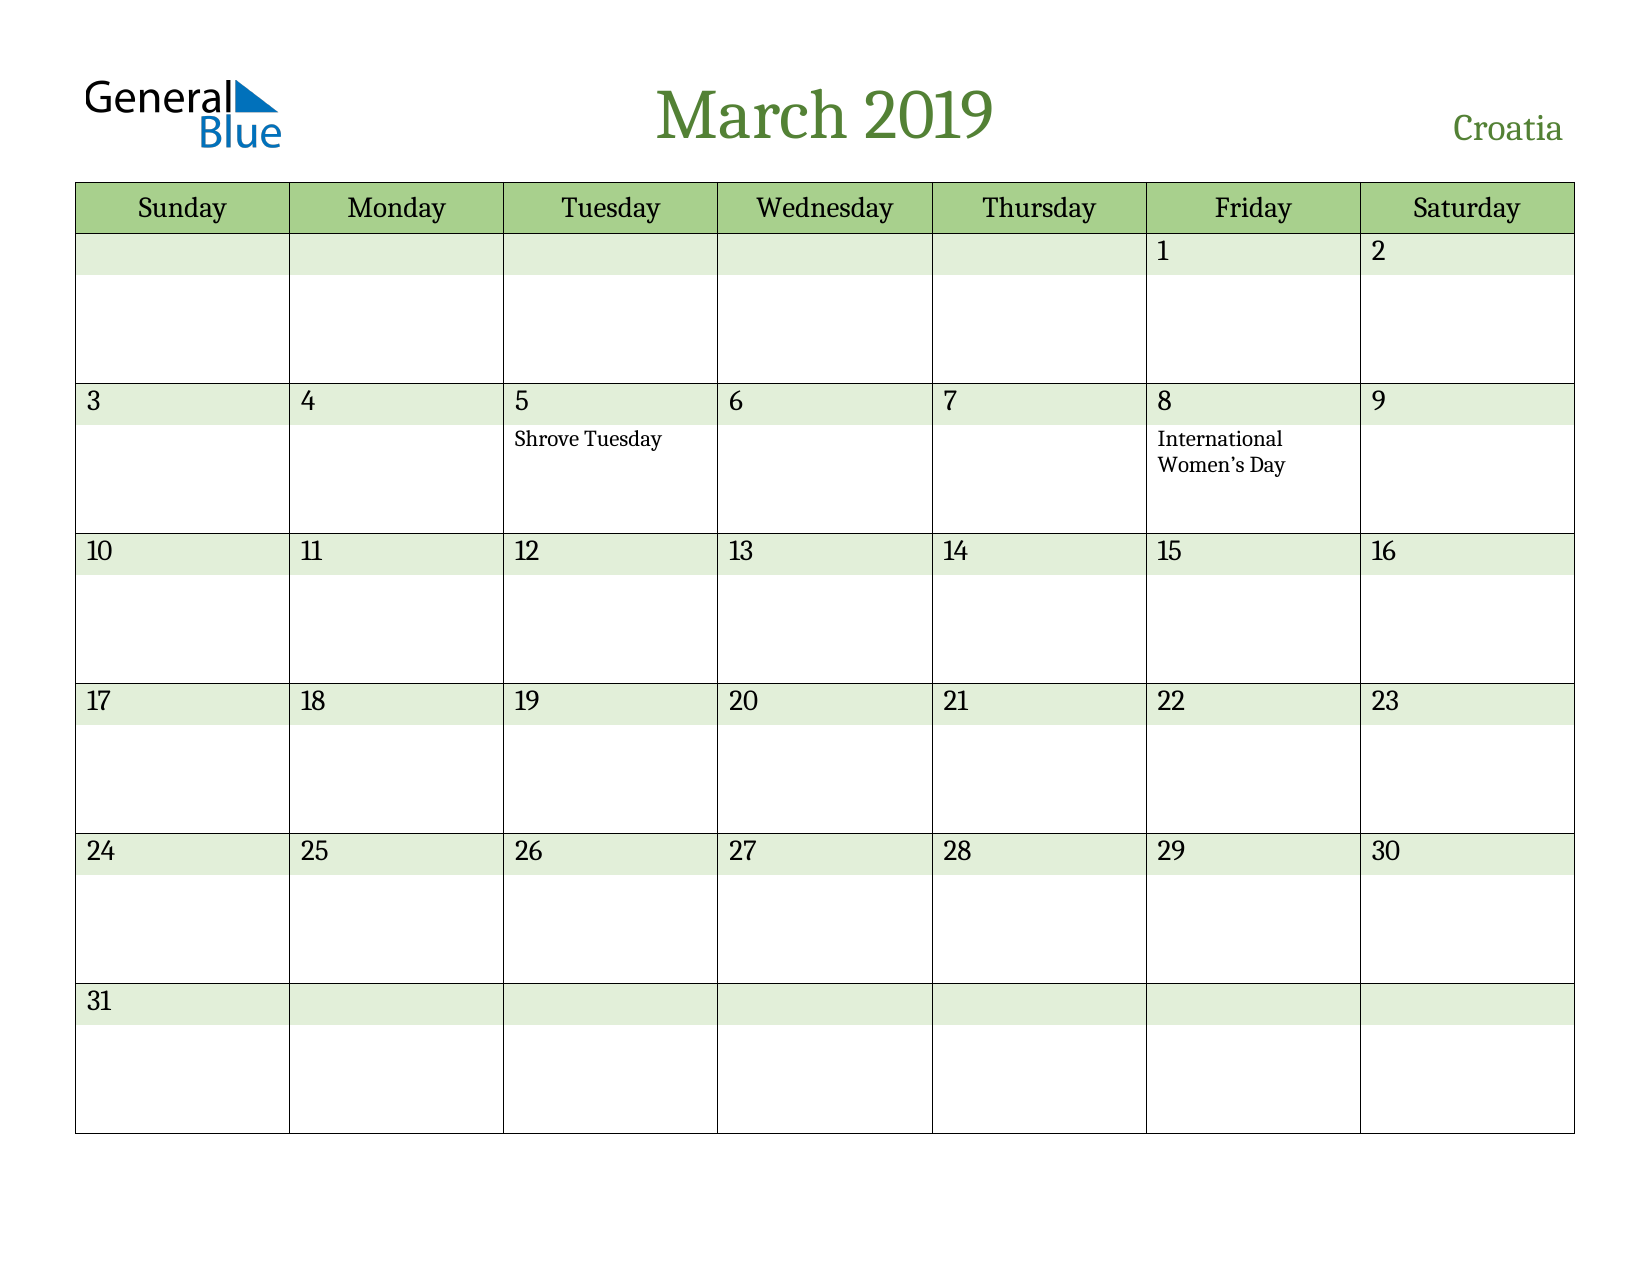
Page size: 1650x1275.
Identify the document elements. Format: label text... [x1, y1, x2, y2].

table_cell Saturday [1361, 183, 1574, 233]
table_cell 23 [1361, 684, 1574, 725]
table_cell [718, 1025, 932, 1133]
table_cell 25 [290, 834, 503, 875]
table_cell [933, 425, 1146, 533]
table_cell [933, 1025, 1146, 1133]
table_cell 12 [504, 534, 717, 575]
table_cell [76, 725, 289, 833]
table_cell 27 [718, 834, 932, 875]
table_cell 5 [504, 384, 717, 425]
table_cell [290, 275, 503, 383]
table_cell [933, 275, 1146, 383]
table_cell [76, 425, 289, 533]
table_cell [718, 575, 932, 683]
table_cell [76, 575, 289, 683]
table_cell 17 [76, 684, 289, 725]
table_cell [718, 875, 932, 983]
picture [86, 80, 281, 148]
table_cell Monday [290, 183, 503, 233]
table_cell 26 [504, 834, 717, 875]
table_cell 15 [1147, 534, 1360, 575]
table_cell 18 [290, 684, 503, 725]
table_cell 10 [76, 534, 289, 575]
table_cell 1 [1147, 234, 1360, 275]
table_cell [1361, 425, 1574, 533]
table_cell [718, 984, 932, 1025]
table_cell 16 [1361, 534, 1574, 575]
table_cell [1147, 725, 1360, 833]
table_cell [1361, 725, 1574, 833]
table_cell [1361, 1025, 1574, 1133]
table_cell [1147, 275, 1360, 383]
table_cell [290, 575, 503, 683]
table_cell Sunday [76, 183, 289, 233]
table_cell 29 [1147, 834, 1360, 875]
table_cell Thursday [933, 183, 1146, 233]
table_cell [504, 1025, 717, 1133]
table_cell 4 [290, 384, 503, 425]
table_cell 8 [1147, 384, 1360, 425]
table_cell [76, 275, 289, 383]
table_cell 19 [504, 684, 717, 725]
table_cell [933, 234, 1146, 275]
table_cell [290, 875, 503, 983]
table_cell [718, 275, 932, 383]
table_cell [718, 425, 932, 533]
table_cell [933, 875, 1146, 983]
table_cell 2 [1361, 234, 1574, 275]
table_cell [290, 725, 503, 833]
table_cell 21 [933, 684, 1146, 725]
table_cell 6 [718, 384, 932, 425]
table_cell Wednesday [718, 183, 932, 233]
table_cell [1361, 275, 1574, 383]
table_cell [1361, 575, 1574, 683]
table_cell 3 [76, 384, 289, 425]
table_cell [290, 425, 503, 533]
table_cell 22 [1147, 684, 1360, 725]
table_cell 14 [933, 534, 1146, 575]
table_cell Shrove Tuesday [504, 425, 717, 533]
table_cell Tuesday [504, 183, 717, 233]
table_cell [718, 725, 932, 833]
table_cell [1147, 984, 1360, 1025]
table_cell [504, 234, 717, 275]
table_cell [933, 725, 1146, 833]
table_cell [504, 275, 717, 383]
table_cell [504, 725, 717, 833]
table_header March 2019 [504, 75, 1146, 182]
table_header [76, 75, 503, 182]
table_cell [1361, 875, 1574, 983]
table_cell 28 [933, 834, 1146, 875]
table_cell [1147, 875, 1360, 983]
table_cell 30 [1361, 834, 1574, 875]
table_cell [1147, 575, 1360, 683]
table_cell [1361, 984, 1574, 1025]
table_cell 20 [718, 684, 932, 725]
table_cell [504, 875, 717, 983]
table_cell [76, 1025, 289, 1133]
table_cell 13 [718, 534, 932, 575]
table_cell [718, 234, 932, 275]
table_cell [933, 984, 1146, 1025]
table_cell International Women’s Day [1147, 425, 1360, 533]
table_cell 9 [1361, 384, 1574, 425]
table_cell [933, 575, 1146, 683]
table_cell [1147, 1025, 1360, 1133]
table_cell 31 [76, 984, 289, 1025]
table_cell [76, 875, 289, 983]
table_cell [290, 1025, 503, 1133]
table_cell 11 [290, 534, 503, 575]
table_cell [290, 234, 503, 275]
table_cell Friday [1147, 183, 1360, 233]
table_cell [504, 575, 717, 683]
table_cell [504, 984, 717, 1025]
table_cell 24 [76, 834, 289, 875]
table_cell 7 [933, 384, 1146, 425]
table_header Croatia [1146, 75, 1574, 182]
table_cell [76, 234, 289, 275]
table_cell [290, 984, 503, 1025]
